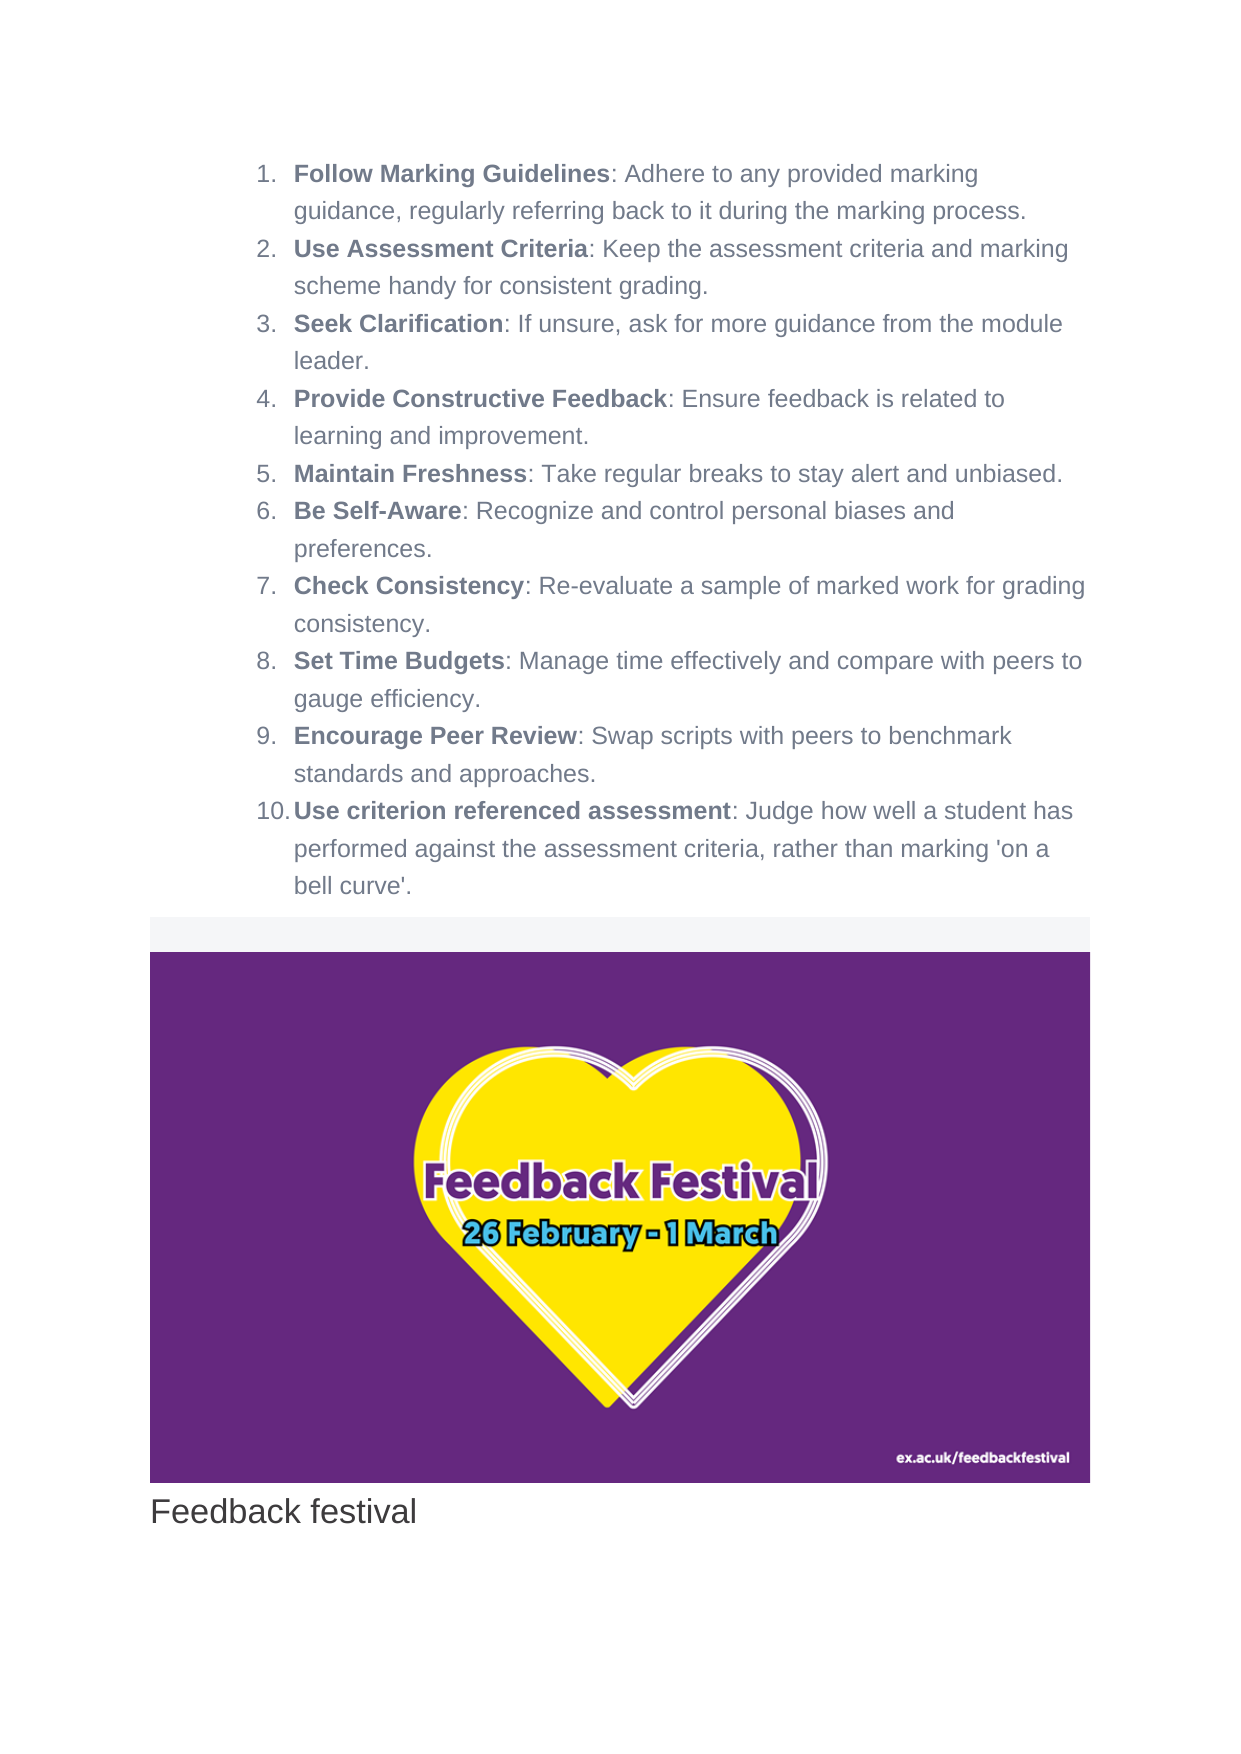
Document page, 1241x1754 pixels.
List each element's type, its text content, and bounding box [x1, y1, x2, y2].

list Be Self-Aware: Recognize and control personal biases and preferences. [256, 487, 1090, 562]
list Encourage Peer Review: Swap scripts with peers to benchmark standards and approaches. [256, 712, 1090, 787]
list Follow Marking Guidelines: Adhere to any provided marking guidance, regularly referring back to it during the marking process. [256, 150, 1090, 225]
list Use criterion referenced assessment: Judge how well a student has performed against the assessment criteria, rather than marking 'on a bell curve'. [256, 787, 1090, 900]
text Feedback festival [150, 1483, 1090, 1531]
list Maintain Freshness: Take regular breaks to stay alert and unbiased. [256, 450, 1090, 487]
list Seek Clarification: If unsure, ask for more guidance from the module leader. [256, 300, 1090, 375]
list Set Time Budgets: Manage time effectively and compare with peers to gauge efficiency. [256, 637, 1090, 712]
list Use Assessment Criteria: Keep the assessment criteria and marking scheme handy for consistent grading. [256, 225, 1090, 300]
list Provide Constructive Feedback: Ensure feedback is related to learning and improvement. [256, 375, 1090, 450]
list Check Consistency: Re-evaluate a sample of marked work for grading consistency. [256, 562, 1090, 637]
picture [150, 952, 1091, 1483]
